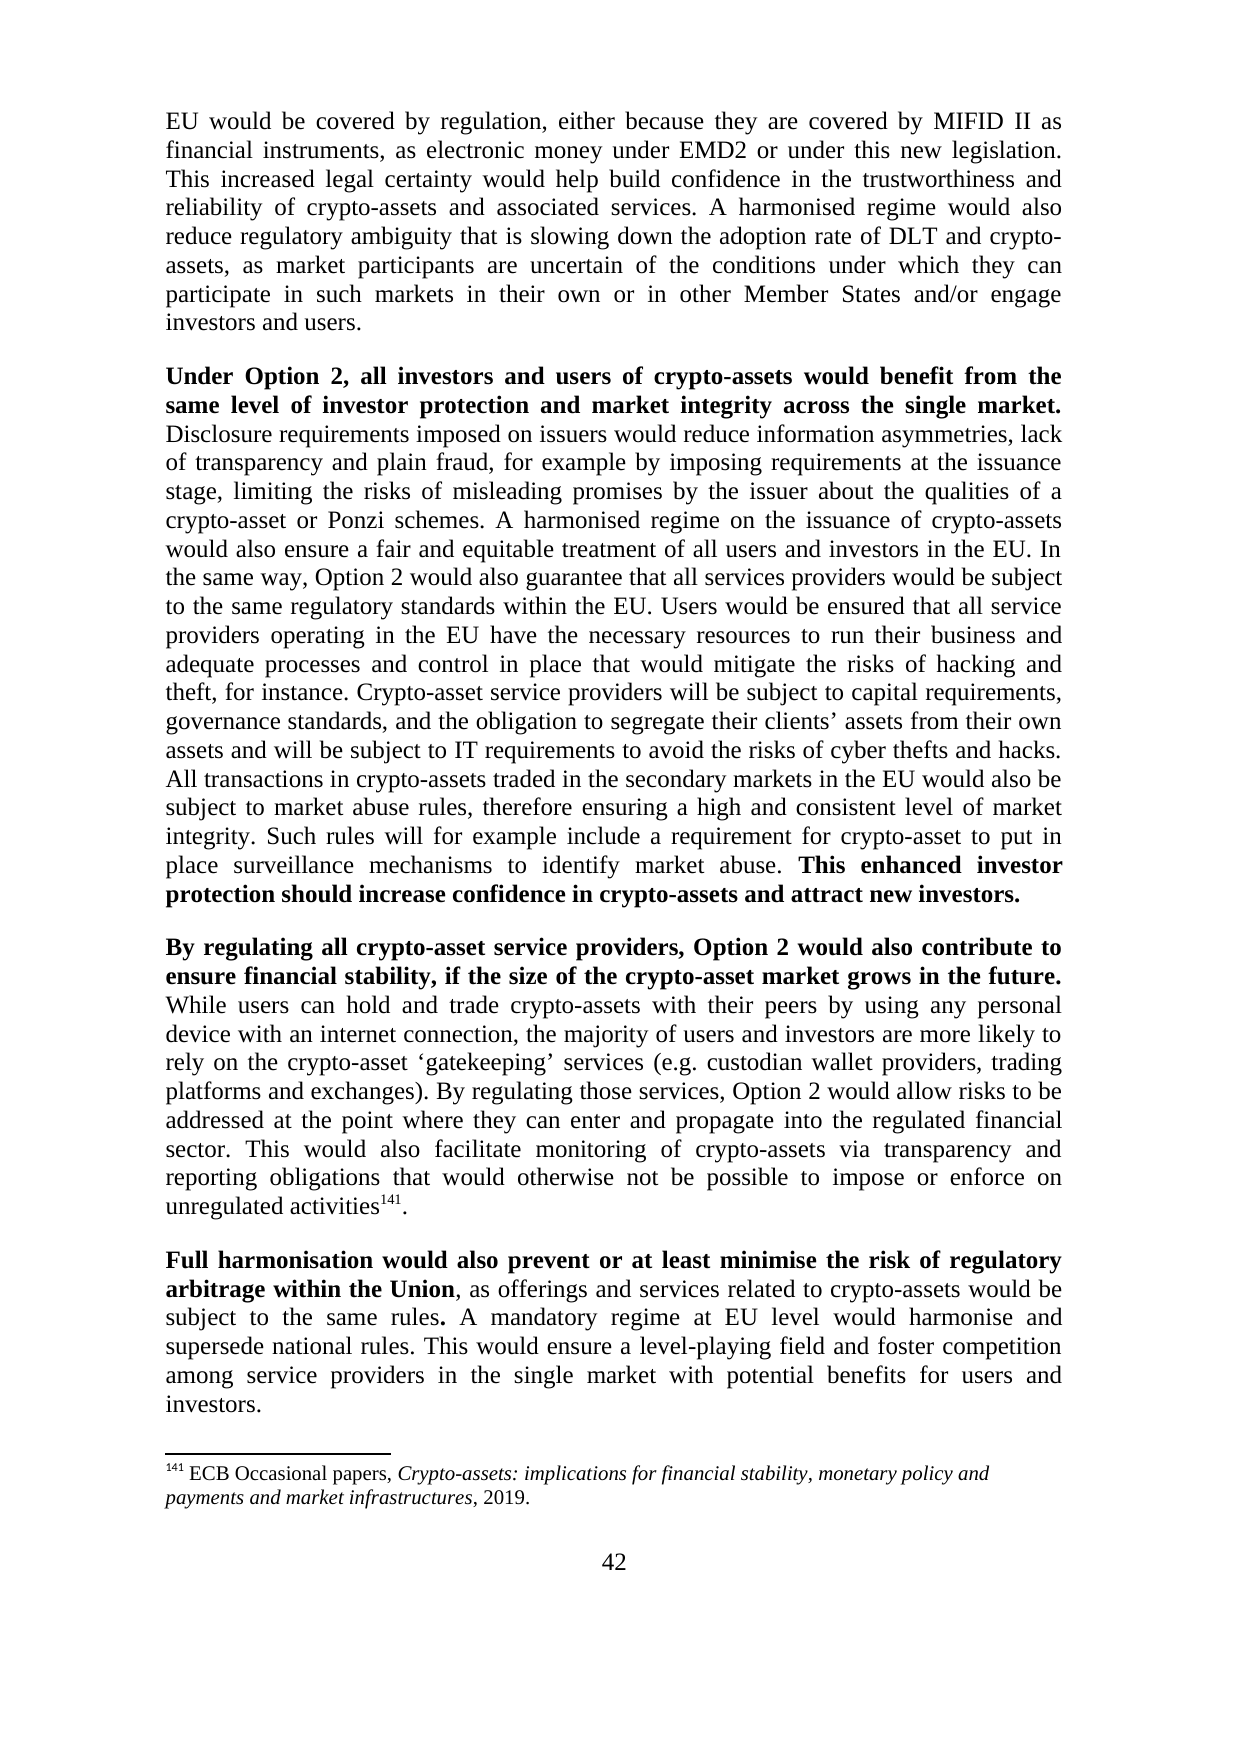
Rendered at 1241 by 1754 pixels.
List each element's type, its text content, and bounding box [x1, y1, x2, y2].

text Full harmonisation would also prevent or at least minimise the risk of regulatory arbitrage within the Union, as offerings and services related to crypto-assets would be subject to the same rules. A mandatory regime at EU level would harmonise and supersede national rules. This would ensure a level-playing field and foster competition among service providers in the single market with potential benefits for users and investors. [165, 1245, 1063, 1417]
text By regulating all crypto-asset service providers, Option 2 would also contribute to ensure financial stability, if the size of the crypto-asset market grows in the future. While users can hold and trade crypto-assets with their peers by using any personal device with an internet connection, the majority of users and investors are more likely to rely on the crypto-asset ‘gatekeeping’ services (e.g. custodian wallet providers, trading platforms and exchanges). By regulating those services, Option 2 would allow risks to be addressed at the point where they can enter and propagate into the regulated financial sector. This would also facilitate monitoring of crypto-assets via transparency and reporting obligations that would otherwise not be possible to impose or enforce on unregulated activities. [165, 932, 1063, 1220]
text Under Option 2, all investors and users of crypto-assets would benefit from the same level of investor protection and market integrity across the single market. Disclosure requirements imposed on issuers would reduce information asymmetries, lack of transparency and plain fraud, for example by imposing requirements at the issuance stage, limiting the risks of misleading promises by the issuer about the qualities of a crypto-asset or Ponzi schemes. A harmonised regime on the issuance of crypto-assets would also ensure a fair and equitable treatment of all users and investors in the EU. In the same way, Option 2 would also guarantee that all services providers would be subject to the same regulatory standards within the EU. Users would be ensured that all service providers operating in the EU have the necessary resources to run their business and adequate processes and control in place that would mitigate the risks of hacking and theft, for instance. Crypto-asset service providers will be subject to capital requirements, governance standards, and the obligation to segregate their clients’ assets from their own assets and will be subject to IT requirements to avoid the risks of cyber thefts and hacks. All transactions in crypto-assets traded in the secondary markets in the EU would also be subject to market abuse rules, therefore ensuring a high and consistent level of market integrity. Such rules will for example include a requirement for crypto-asset to put in place surveillance mechanisms to identify market abuse. This enhanced investor protection should increase confidence in crypto-assets and attract new investors. [165, 361, 1063, 907]
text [165, 106, 1063, 336]
